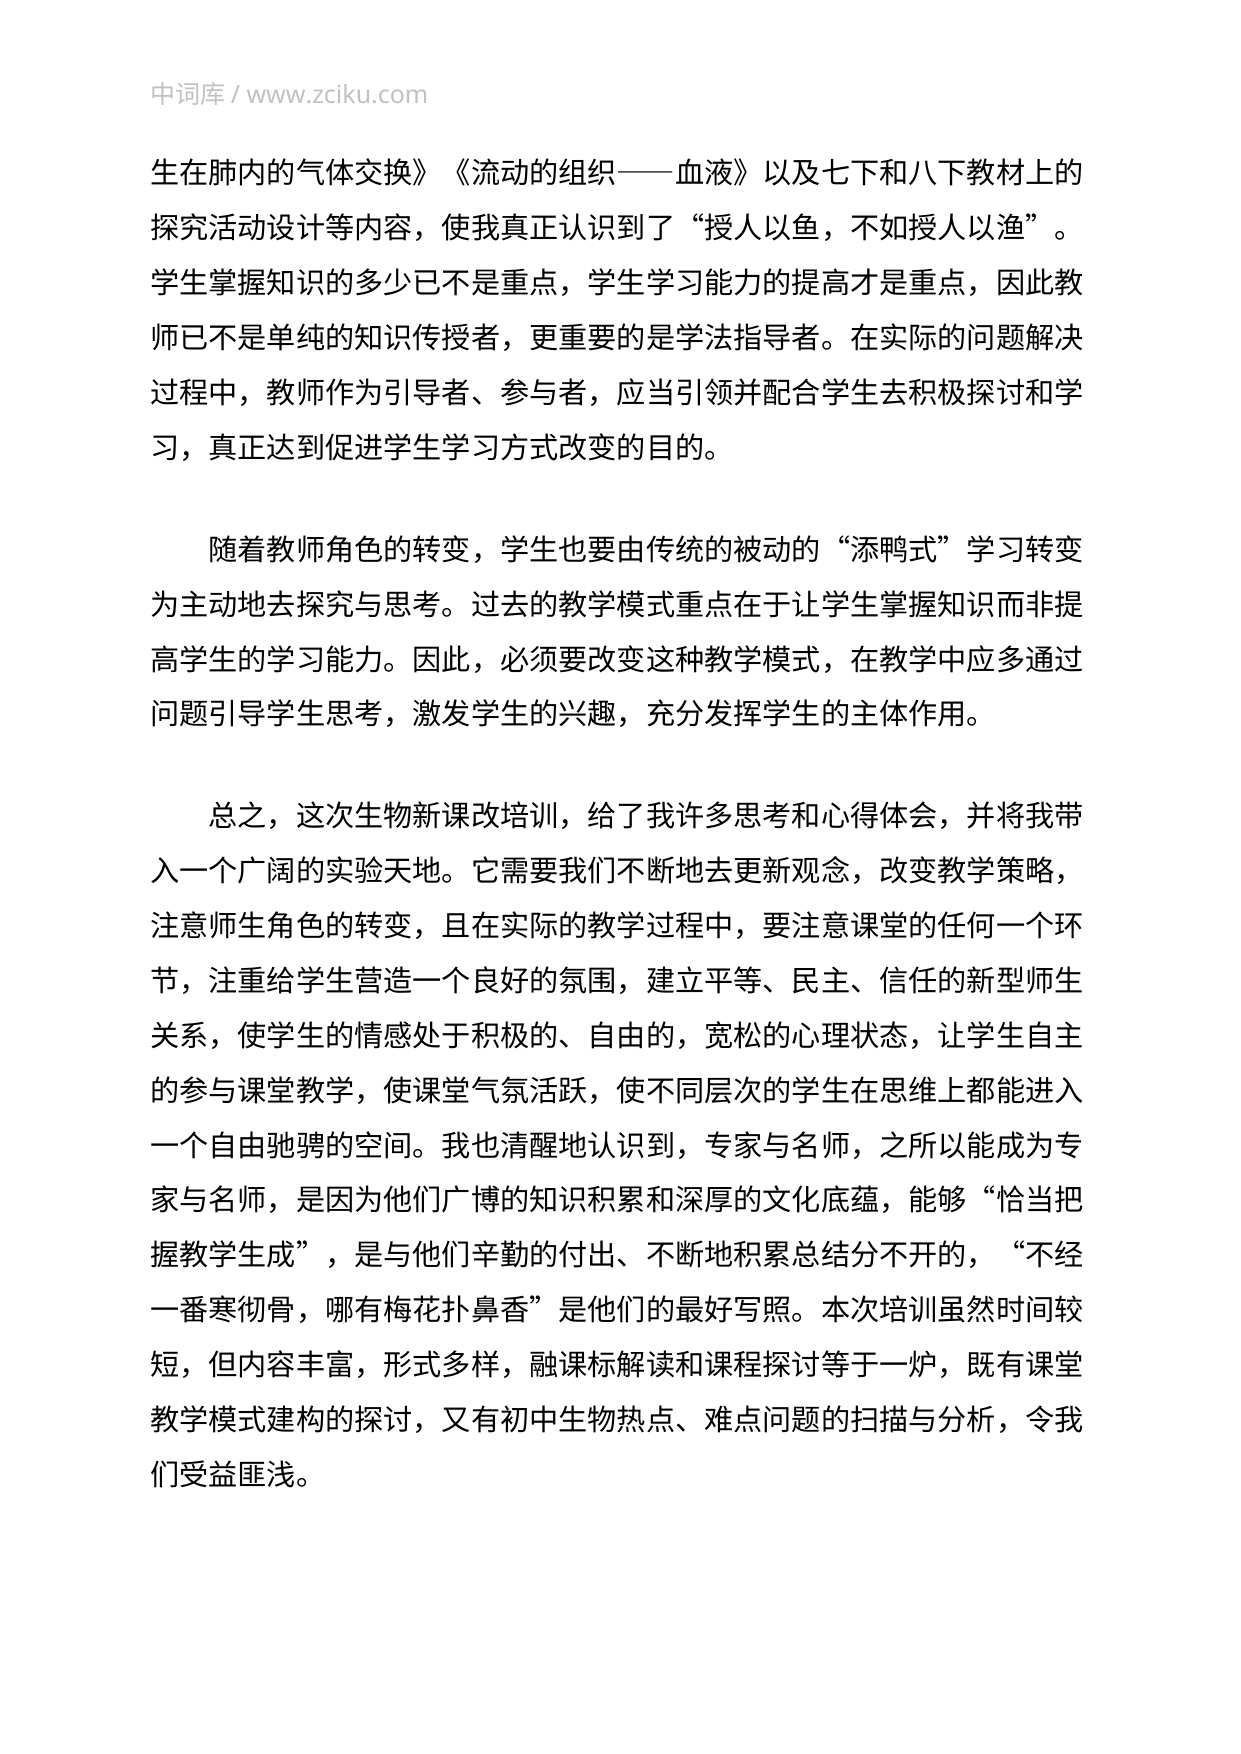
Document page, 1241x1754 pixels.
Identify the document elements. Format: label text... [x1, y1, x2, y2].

text 随着教师角色的转变，学生也要由传统的被动的“添鸭式”学习转变为主动地去探究与思考。过去的教学模式重点在于让学生掌握知识而非提高学生的学习能力。因此，必须要改变这种教学模式，在教学中应多通过问题引导学生思考，激发学生的兴趣，充分发挥学生的主体作用。 [150, 526, 1090, 733]
text 总之，这次生物新课改培训，给了我许多思考和心得体会，并将我带入一个广阔的实验天地。它需要我们不断地去更新观念，改变教学策略，注意师生角色的转变，且在实际的教学过程中，要注意课堂的任何一个环节，注重给学生营造一个良好的氛围，建立平等、民主、信任的新型师生关系，使学生的情感处于积极的、自由的，宽松的心理状态，让学生自主的参与课堂教学，使课堂气氛活跃，使不同层次的学生在思维上都能进入一个自由驰骋的空间。我也清醒地认识到，专家与名师，之所以能成为专家与名师，是因为他们广博的知识积累和深厚的文化底蕴，能够“恰当把握教学生成”，是与他们辛勤的付出、不断地积累总结分不开的，“不经一番寒彻骨，哪有梅花扑鼻香”是他们的最好写照。本次培训虽然时间较短，但内容丰富，形式多样，融课标解读和课程探讨等于一炉，既有课堂教学模式建构的探讨，又有初中生物热点、难点问题的扫描与分析，令我们受益匪浅。 [150, 793, 1090, 1494]
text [150, 150, 1090, 467]
